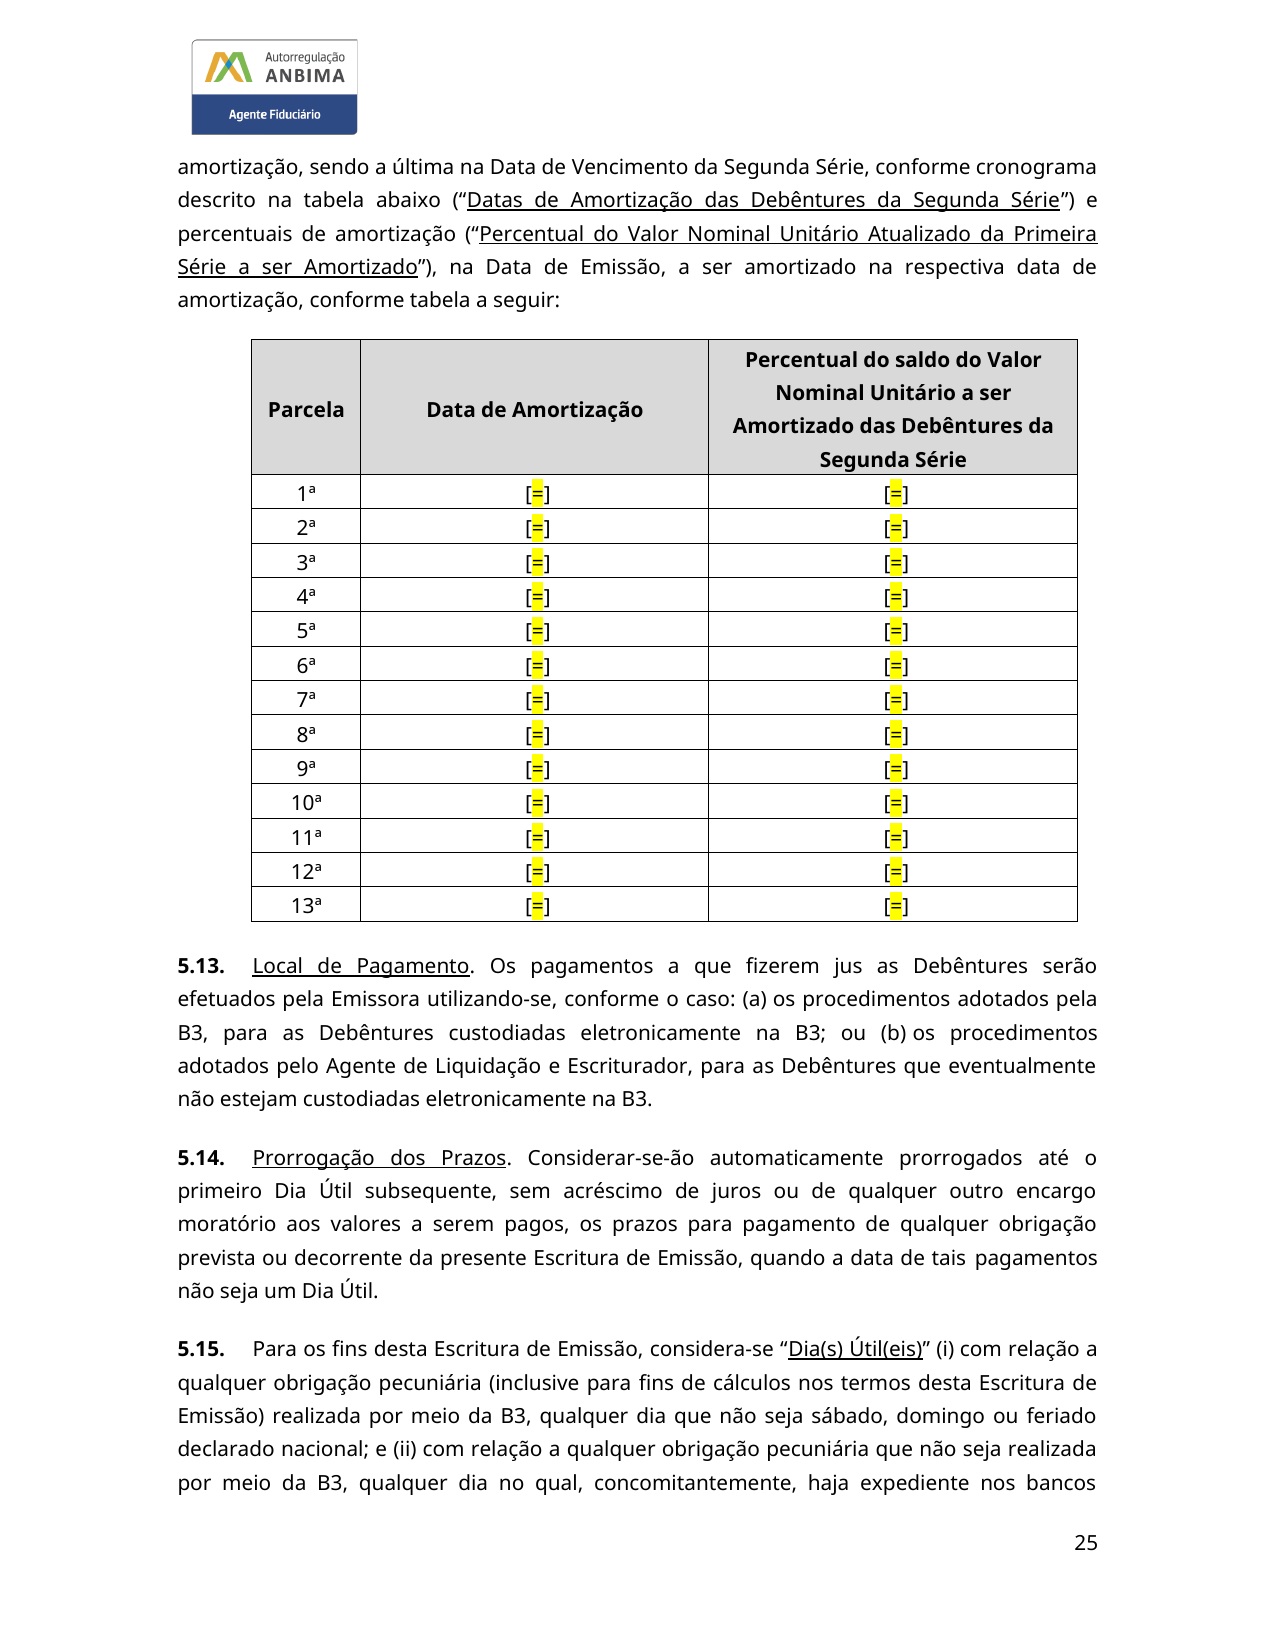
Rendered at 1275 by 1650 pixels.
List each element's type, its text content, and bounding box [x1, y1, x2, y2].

table_header Data de Amortização [361, 340, 708, 474]
text Prorrogação dos Prazos. Considerar-se-ão automaticamente prorrogados até o primeiro Dia Útil subsequente, sem acréscimo de juros ou de qualquer outro encargo moratório aos valores a serem pagos, os prazos para pagamento de qualquer obrigação prevista ou decorrente da presente Escritura de Emissão, quando a data de tais pagamentos não seja um Dia Útil. [177, 1138, 1098, 1305]
table_cell 5ª [252, 612, 360, 646]
text Local de Pagamento. Os pagamentos a que fizerem jus as Debêntures serão efetuados pela Emissora utilizando-se, conforme o caso: (a) os procedimentos adotados pela B3, para as Debêntures custodiadas eletronicamente na B3; ou (b) os procedimentos adotados pelo Agente de Liquidação e Escriturador, para as Debêntures que eventualmente não estejam custodiadas eletronicamente na B3. [177, 947, 1098, 1113]
table_cell 12ª [252, 853, 360, 886]
table_cell [=] [361, 681, 708, 714]
table_cell [=] [709, 612, 1077, 646]
table_cell 6ª [252, 647, 360, 680]
table_cell 4ª [252, 578, 360, 611]
table_header Percentual do saldo do Valor Nominal Unitário a ser Amortizado das Debêntures da Segunda Série [709, 340, 1077, 474]
table_cell [=] [709, 853, 1077, 886]
table_cell [=] [709, 578, 1077, 611]
table_cell [=] [361, 578, 708, 611]
table_cell [=] [709, 819, 1077, 852]
table_cell 11ª [252, 819, 360, 852]
table_cell 1ª [252, 475, 360, 508]
table_header Parcela [252, 340, 360, 474]
table_cell 9ª [252, 750, 360, 783]
table_cell [=] [709, 784, 1077, 817]
table_cell 2ª [252, 509, 360, 542]
table_cell [=] [709, 715, 1077, 749]
table_cell 8ª [252, 715, 360, 749]
table_cell [=] [361, 544, 708, 577]
table_cell [=] [709, 887, 1077, 921]
table_cell [=] [361, 784, 708, 817]
table_cell 3ª [252, 544, 360, 577]
table_cell [=] [709, 475, 1077, 508]
table_cell [=] [361, 750, 708, 783]
table_cell 7ª [252, 681, 360, 714]
table_cell 13ª [252, 887, 360, 921]
table_cell [=] [709, 647, 1077, 680]
table_cell [=] [361, 612, 708, 646]
table_cell [=] [709, 750, 1077, 783]
table_cell [=] [361, 819, 708, 852]
table_cell [=] [361, 647, 708, 680]
picture [191, 39, 358, 135]
table_cell [=] [361, 509, 708, 542]
table_cell [=] [709, 509, 1077, 542]
table_cell [=] [709, 544, 1077, 577]
table_cell 10ª [252, 784, 360, 817]
table_cell [=] [361, 475, 708, 508]
table_cell [=] [361, 887, 708, 921]
table_cell [=] [709, 681, 1077, 714]
table_cell [=] [361, 853, 708, 886]
table_cell [=] [361, 715, 708, 749]
